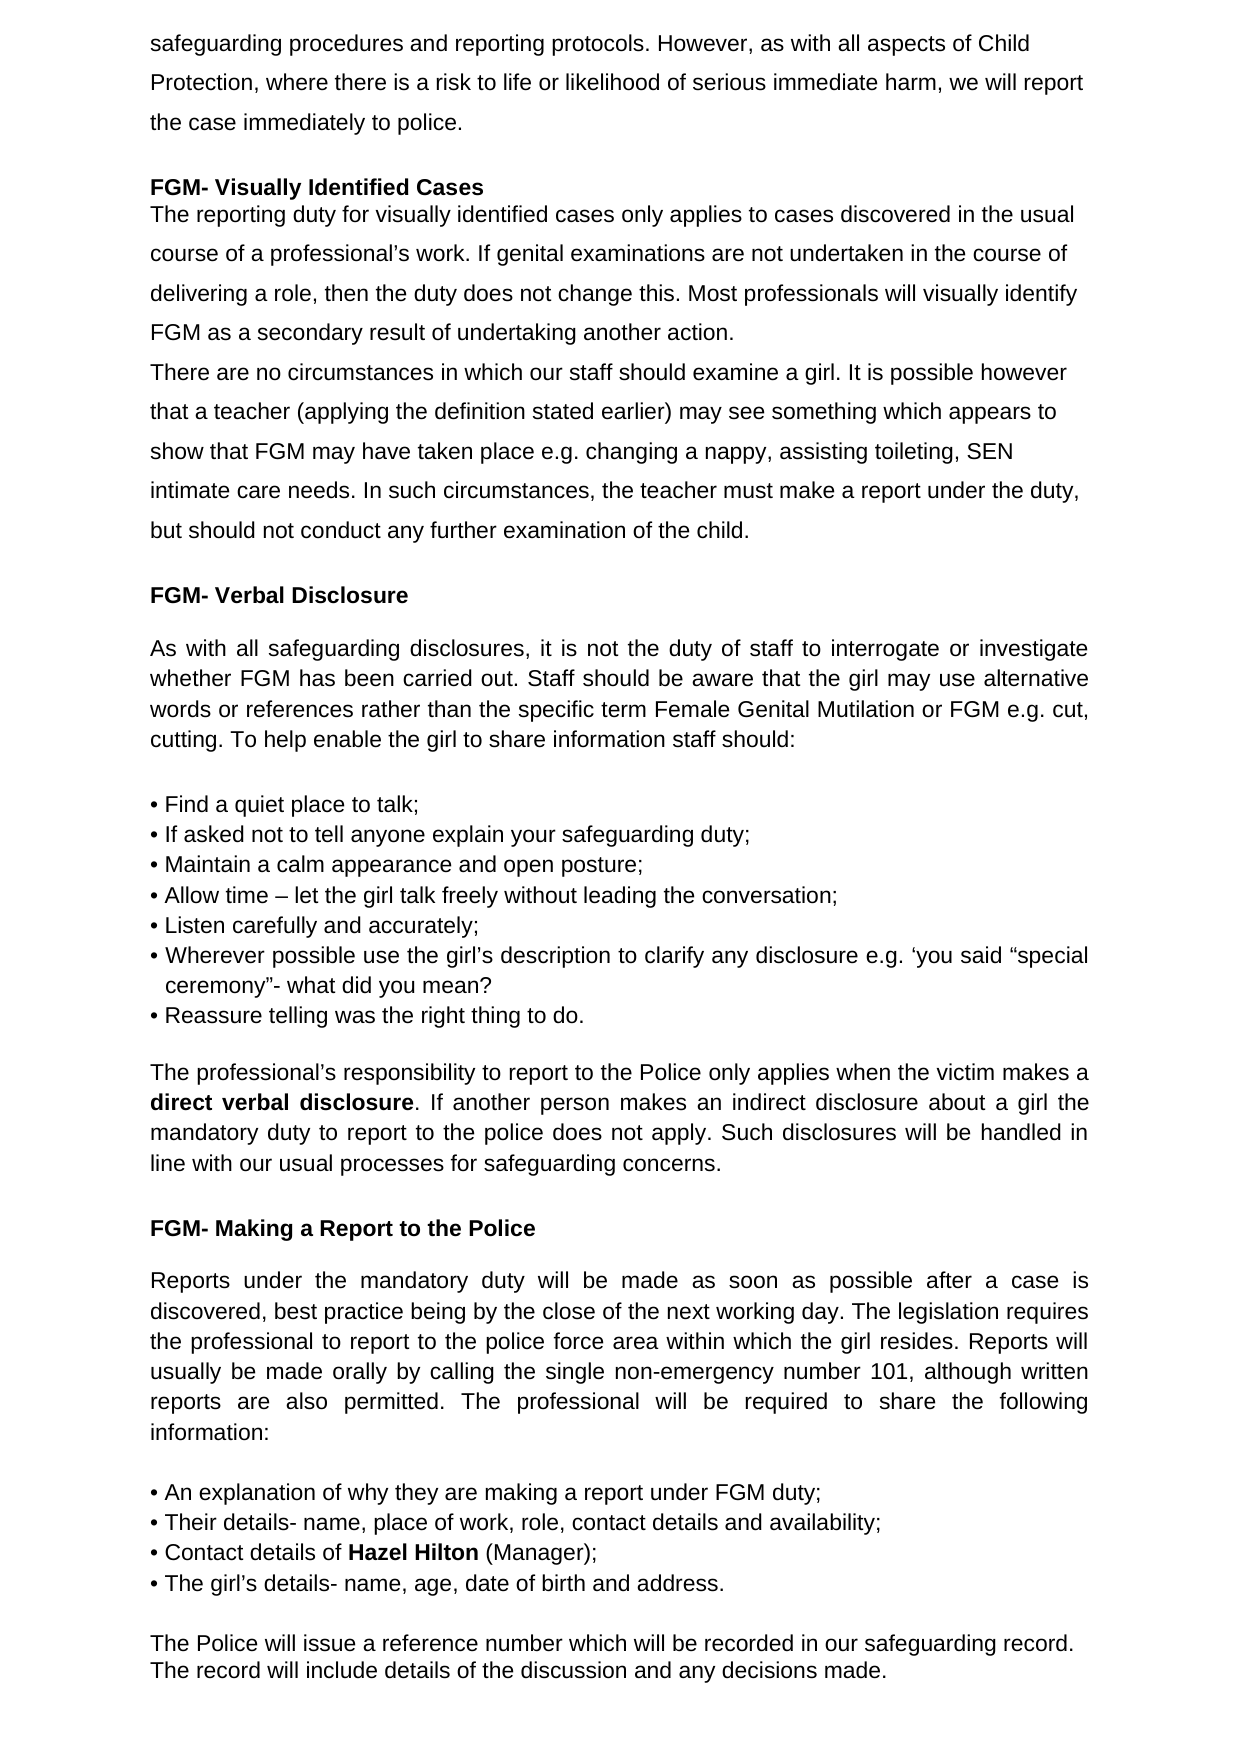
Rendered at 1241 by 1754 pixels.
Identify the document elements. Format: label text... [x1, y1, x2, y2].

text • Reassure telling was the right thing to do. [150, 1002, 1090, 1029]
text There are no circumstances in which our staff should examine a girl. It is possible however that a teacher (applying the definition stated earlier) may see something which appears to show that FGM may have taken place e.g. changing a nappy, assisting toileting, SEN intimate care needs. In such circumstances, the teacher must make a report under the duty, but should not conduct any further examination of the child. [150, 359, 1090, 543]
text • If asked not to tell anyone explain your safeguarding duty; [150, 821, 1090, 847]
text • Maintain a calm appearance and open posture; [150, 851, 1090, 878]
text • Wherever possible use the girl’s description to clarify any disclosure e.g. ‘you said “special ceremony”- what did you mean? [150, 942, 1090, 998]
text FGM- Visually Identified Cases [150, 174, 1090, 201]
text • Contact details of Hazel Hilton (Manager); [150, 1539, 1090, 1566]
text FGM- Verbal Disclosure [150, 582, 1090, 609]
text • Listen carefully and accurately; [150, 912, 1090, 938]
text The Police will issue a reference number which will be recorded in our safeguarding record. The record will include details of the discussion and any decisions made. [150, 1630, 1090, 1683]
text • Find a quiet place to talk; [150, 791, 1090, 817]
text The reporting duty for visually identified cases only applies to cases discovered in the usual course of a professional’s work. If genital examinations are not undertaken in the course of delivering a role, then the duty does not change this. Most professionals will visually identify FGM as a secondary result of undertaking another action. [150, 201, 1090, 346]
text • Allow time – let the girl talk freely without leading the conversation; [150, 882, 1090, 908]
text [150, 29, 1090, 135]
text FGM- Making a Report to the Police [150, 1215, 1090, 1241]
text Reports under the mandatory duty will be made as soon as possible after a case is discovered, best practice being by the close of the next working day. The legislation requires the professional to report to the police force area within which the girl resides. Reports will usually be made orally by calling the single non-emergency number 101, although written reports are also permitted. The professional will be required to share the following information: [150, 1267, 1090, 1445]
text • The girl’s details- name, age, date of birth and address. [150, 1569, 1090, 1596]
text • An explanation of why they are making a report under FGM duty; [150, 1479, 1090, 1505]
text The professional’s responsibility to report to the Police only applies when the victim makes a direct verbal disclosure. If another person makes an indirect disclosure about a girl the mandatory duty to report to the police does not apply. Such disclosures will be handled in line with our usual processes for safeguarding concerns. [150, 1059, 1090, 1176]
text As with all safeguarding disclosures, it is not the duty of staff to interrogate or investigate whether FGM has been carried out. Staff should be aware that the girl may use alternative words or references rather than the specific term Female Genital Mutilation or FGM e.g. cut, cutting. To help enable the girl to share information staff should: [150, 635, 1090, 752]
text • Their details- name, place of work, role, contact details and availability; [150, 1509, 1090, 1536]
